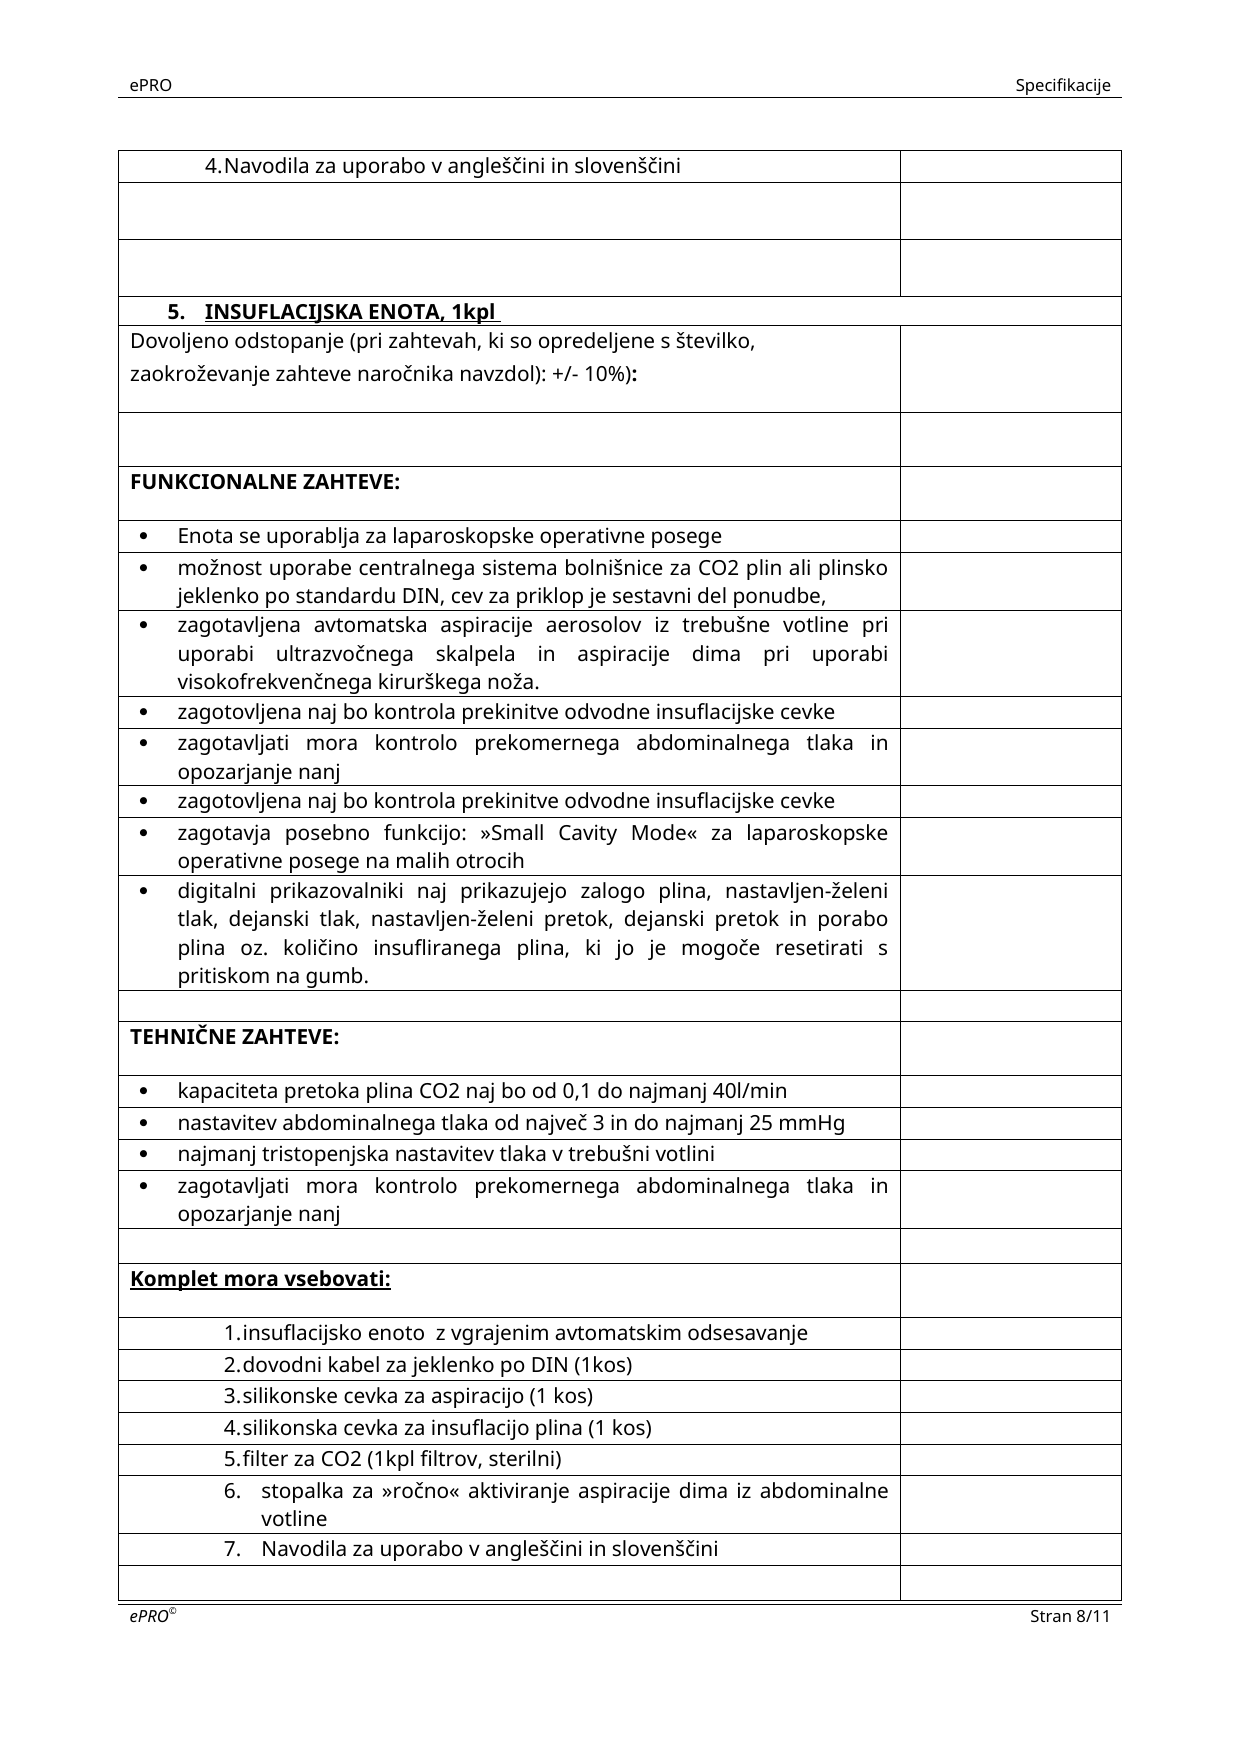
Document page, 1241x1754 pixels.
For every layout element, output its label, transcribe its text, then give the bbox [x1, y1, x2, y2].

table_cell zagotovljena naj bo kontrola prekinitve odvodne insuflacijske cevke [119, 786, 900, 817]
table_cell zagotavja posebno funkcijo: »Small Cavity Mode« za laparoskopske operativne posege na malih otrocih [119, 818, 900, 875]
table_cell [901, 1413, 1121, 1443]
table_cell [901, 183, 1121, 239]
table_cell [901, 786, 1121, 817]
table_cell silikonska cevka za insuflacijo plina (1 kos) [119, 1413, 900, 1443]
table_cell digitalni prikazovalniki naj prikazujejo zalogo plina, nastavljen-želeni tlak, dejanski tlak, nastavljen-želeni pretok, dejanski pretok in porabo plina oz. količino insufliranega plina, ki jo je mogoče resetirati s pritiskom na gumb. [119, 876, 900, 990]
table_cell [901, 467, 1121, 520]
table_cell [901, 1350, 1121, 1380]
table_cell TEHNIČNE ZAHTEVE: [119, 1022, 900, 1075]
table_cell [901, 1171, 1121, 1228]
table_cell [901, 413, 1121, 466]
table_cell dovodni kabel za jeklenko po DIN (1kos) [119, 1350, 900, 1380]
table_cell [119, 991, 900, 1021]
table_cell insuflacijsko enoto z vgrajenim avtomatskim odsesavanje [119, 1318, 900, 1349]
table_cell [119, 1566, 900, 1600]
table_cell [901, 1318, 1121, 1349]
table_cell [901, 611, 1121, 696]
table_cell [901, 1476, 1121, 1533]
table_cell [901, 697, 1121, 727]
table_cell [901, 1381, 1121, 1412]
table_cell [901, 1534, 1121, 1564]
table_cell stopalka za »ročno« aktiviranje aspiracije dima iz abdominalne votline [119, 1476, 900, 1533]
table_cell [901, 1076, 1121, 1107]
table_cell zagotavljati mora kontrolo prekomernega abdominalnega tlaka in opozarjanje nanj [119, 729, 900, 785]
table_cell [119, 183, 900, 239]
table_cell [901, 553, 1121, 609]
table_cell [901, 1022, 1121, 1075]
table_cell [119, 413, 900, 466]
table_cell FUNKCIONALNE ZAHTEVE: [119, 467, 900, 520]
table_cell Navodila za uporabo v angleščini in slovenščini [119, 151, 900, 182]
table_cell kapaciteta pretoka plina CO2 naj bo od 0,1 do najmanj 40l/min [119, 1076, 900, 1107]
table_cell Dovoljeno odstopanje (pri zahtevah, ki so opredeljene s številko, zaokroževanje zahteve naročnika navzdol): +/- 10%): [119, 326, 900, 412]
table_cell [901, 991, 1121, 1021]
table_cell [901, 326, 1121, 412]
table_cell [901, 1445, 1121, 1475]
table_cell [901, 818, 1121, 875]
table_cell [901, 1566, 1121, 1600]
table_cell INSUFLACIJSKA ENOTA, 1kpl [119, 297, 1121, 325]
table_cell [901, 876, 1121, 990]
table_cell najmanj tristopenjska nastavitev tlaka v trebušni votlini [119, 1140, 900, 1170]
table_cell Enota se uporablja za laparoskopske operativne posege [119, 521, 900, 552]
table_cell Navodila za uporabo v angleščini in slovenščini [119, 1534, 900, 1564]
table_cell nastavitev abdominalnega tlaka od največ 3 in do najmanj 25 mmHg [119, 1108, 900, 1138]
table_cell [901, 1229, 1121, 1263]
table_cell filter za CO2 (1kpl filtrov, sterilni) [119, 1445, 900, 1475]
table_cell Komplet mora vsebovati: [119, 1264, 900, 1317]
table_cell [119, 240, 900, 296]
table_cell [901, 1264, 1121, 1317]
table_cell zagotavljati mora kontrolo prekomernega abdominalnega tlaka in opozarjanje nanj [119, 1171, 900, 1228]
table_cell [901, 521, 1121, 552]
table_cell silikonske cevka za aspiracijo (1 kos) [119, 1381, 900, 1412]
table_cell [901, 1140, 1121, 1170]
table_cell zagotovljena naj bo kontrola prekinitve odvodne insuflacijske cevke [119, 697, 900, 727]
table_cell možnost uporabe centralnega sistema bolnišnice za CO2 plin ali plinsko jeklenko po standardu DIN, cev za priklop je sestavni del ponudbe, [119, 553, 900, 609]
table_cell [901, 240, 1121, 296]
table_cell [901, 1108, 1121, 1138]
table_cell [901, 729, 1121, 785]
table_cell zagotavljena avtomatska aspiracije aerosolov iz trebušne votline pri uporabi ultrazvočnega skalpela in aspiracije dima pri uporabi visokofrekvenčnega kirurškega noža. [119, 611, 900, 696]
table_cell [119, 1229, 900, 1263]
table_cell [901, 151, 1121, 182]
